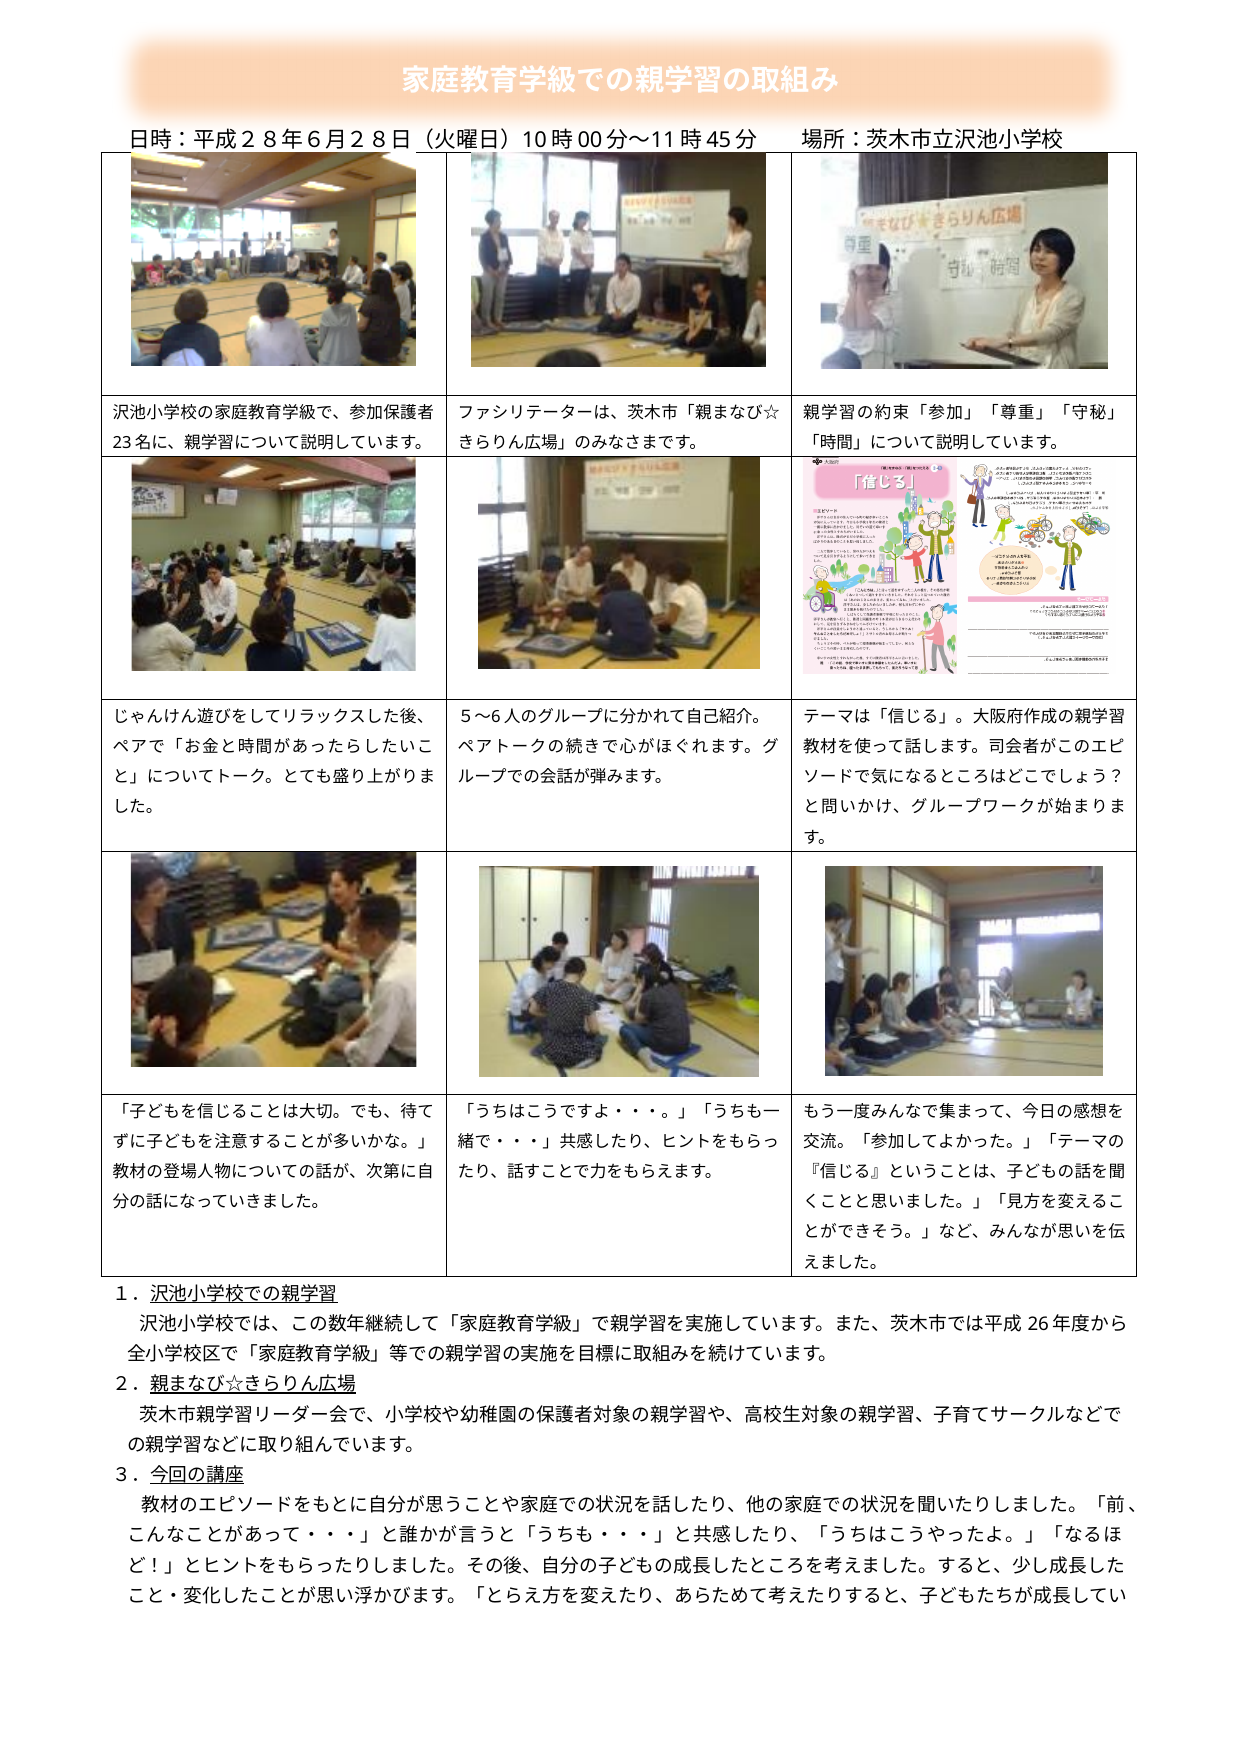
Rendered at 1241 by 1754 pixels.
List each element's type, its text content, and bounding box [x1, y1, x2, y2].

table_cell [792, 852, 1136, 1094]
table_cell テーマは「信じる」。大阪府作成の親学習教材を使って話します。司会者がこのエピソードで気になるところはどこでしょう？と問いかけ、グループワークが始まります。 [792, 700, 1136, 851]
text 沢池小学校では、この数年継続して「家庭教育学級」で親学習を実施しています。また、茨木市では平成26年度から全小学校区で「家庭教育学級」等での親学習の実施を目標に取組みを続けています。 [127, 1307, 1128, 1368]
picture [471, 152, 766, 367]
table_cell [792, 457, 1136, 699]
table_cell 親学習の約束「参加」「尊重」「守秘」「時間」について説明しています。 [792, 396, 1136, 456]
text １．沢池小学校での親学習 [112, 1277, 1128, 1307]
table_cell じゃんけん遊びをしてリラックスした後、ペアで「お金と時間があったらしたいこと」についてトーク。とても盛り上がりました。 [102, 700, 446, 851]
table_cell [447, 852, 791, 1094]
table_cell 沢池小学校の家庭教育学級で、参加保護者23名に、親学習について説明しています。 [102, 396, 446, 456]
text ２．親まなび☆きらりん広場 [112, 1368, 1128, 1398]
picture [478, 457, 760, 669]
table_header [447, 153, 791, 395]
table_cell [102, 852, 446, 1094]
picture [131, 457, 416, 671]
table_cell 「子どもを信じることは大切。でも、待てずに子どもを注意することが多いかな。」教材の登場人物についての話が、次第に自分の話になっていきました。 [102, 1095, 446, 1276]
table_cell ファシリテーターは、茨木市「親まなび☆きらりん広場」のみなさまです。 [447, 396, 791, 456]
table_cell [102, 457, 446, 699]
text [127, 1488, 1128, 1609]
picture [130, 852, 417, 1067]
picture [131, 152, 416, 366]
picture [825, 866, 1103, 1076]
table_header [792, 153, 1136, 395]
table_cell ５～6人のグループに分かれて自己紹介。 ペアトークの続きで心がほぐれます。グループでの会話が弾みます。 [447, 700, 791, 851]
table_header [102, 153, 446, 395]
text 茨木市親学習リーダー会で、小学校や幼稚園の保護者対象の親学習や、高校生対象の親学習、子育てサークルなどでの親学習などに取り組んでいます。 [127, 1398, 1128, 1458]
table_cell [447, 457, 791, 699]
text ３．今回の講座 [112, 1458, 1128, 1488]
picture [820, 153, 1108, 369]
table_cell 「うちはこうですよ・・・。」「うちも一緒で・・・」共感したり、ヒントをもらったり、話すことで力をもらえます。 [447, 1095, 791, 1276]
picture [479, 866, 759, 1077]
table_cell もう一度みんなで集まって、今日の感想を交流。「参加してよかった。」「テーマの『信じる』ということは、子どもの話を聞くことと思いました。」「見方を変えることができそう。」など、みんなが思いを伝えました。 [792, 1095, 1136, 1276]
